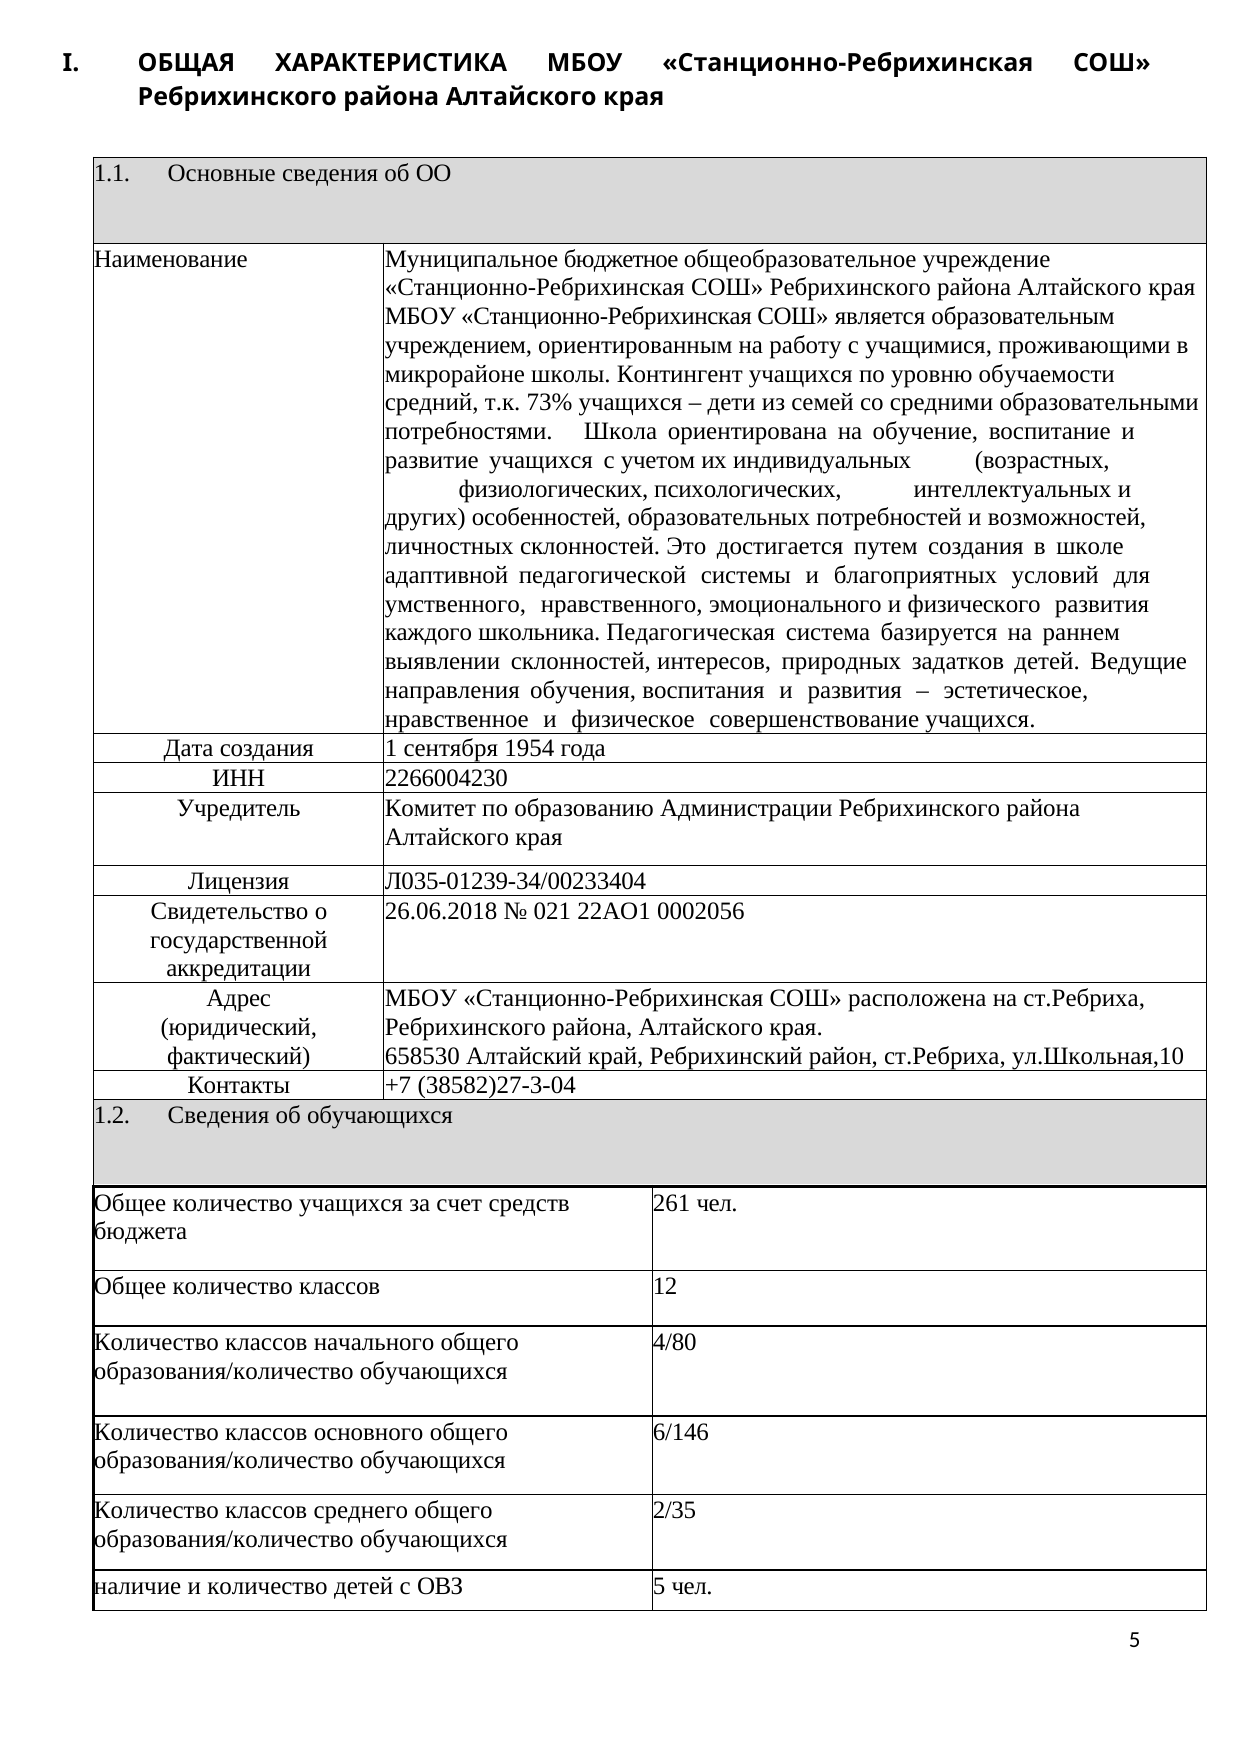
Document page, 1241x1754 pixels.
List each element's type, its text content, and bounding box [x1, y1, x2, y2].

table_cell 261 чел. [653, 1188, 1206, 1269]
table_cell 6/146 [653, 1417, 1206, 1493]
table_cell Общее количество классов [95, 1271, 652, 1325]
table_cell Количество классов основного общего образования/количество обучающихся [95, 1417, 652, 1493]
table_cell Лицензия [94, 866, 383, 895]
table_cell 26.06.2018 № 021 22АО1 0002056 [384, 896, 1206, 982]
table_cell 2/35 [653, 1495, 1206, 1569]
table_cell 5 чел. [653, 1571, 1206, 1610]
table_cell 4/80 [653, 1327, 1206, 1415]
table_cell Количество классов среднего общего образования/количество обучающихся [95, 1495, 652, 1569]
table_cell Наименование [94, 244, 383, 732]
table_cell МБОУ «Станционно-Ребрихинская СОШ» расположена на ст.Ребриха, Ребрихинского района, Алтайского края. 658530 Алтайский край, Ребрихинский район, ст.Ребриха, ул.Школьная,10 [384, 983, 1206, 1069]
table_cell Дата создания [94, 734, 383, 762]
table_cell Муниципальное бюджетное общеобразовательное учреждение «Станционно-Ребрихинская СОШ» Ребрихинского района Алтайского края МБОУ «Станционно-Ребрихинская СОШ» является образовательным учреждением, ориентированным на работу с учащимися, проживающими в микрорайоне школы. Контингент учащихся по уровню обучаемости средний, т.к. 73% учащихся – дети из семей со средними образовательными потребностями. Школа ориентирована на обучение, воспитание и развитие учащихся с учетом их индивидуальных (возрастных, физиологических, психологических, интеллектуальных и других) особенностей, образовательных потребностей и возможностей, личностных склонностей. Это достигается путем создания в школе адаптивной педагогической системы и благоприятных условий для умственного, нравственного, эмоционального и физического развития каждого школьника. Педагогическая система базируется на раннем выявлении склонностей, интересов, природных задатков детей. Ведущие направления обучения, воспитания и развития – эстетическое, нравственное и физическое совершенствование учащихся. [384, 244, 1206, 732]
table_cell Адрес (юридический, фактический) [94, 983, 383, 1069]
table_cell Количество классов начального общего образования/количество обучающихся [95, 1327, 652, 1415]
table_cell Свидетельство о государственной аккредитации [94, 896, 383, 982]
table_cell 12 [653, 1271, 1206, 1325]
table_cell 2266004230 [384, 763, 1206, 792]
table_cell Учредитель [94, 793, 383, 865]
table_cell Контакты [94, 1071, 383, 1099]
list ОБЩАЯ ХАРАКТЕРИСТИКА МБОУ «Станционно-Ребрихинская СОШ» Ребрихинского района Алтайского края [62, 44, 1151, 112]
table_cell Общее количество учащихся за счет средств бюджета [95, 1188, 652, 1269]
table_cell ИНН [94, 763, 383, 792]
table_cell Л035-01239-34/00233404 [384, 866, 1206, 895]
table_cell 1.2. Сведения об обучающихся [94, 1100, 1206, 1184]
table_header 1.1. Основные сведения об ОО [94, 158, 1206, 243]
table_cell наличие и количество детей с ОВЗ [95, 1571, 652, 1610]
table_cell Комитет по образованию Администрации Ребрихинского района Алтайского края [384, 793, 1206, 865]
table_cell 1 сентября 1954 года [384, 734, 1206, 762]
table_cell +7 (38582)27-3-04 [384, 1071, 1206, 1099]
